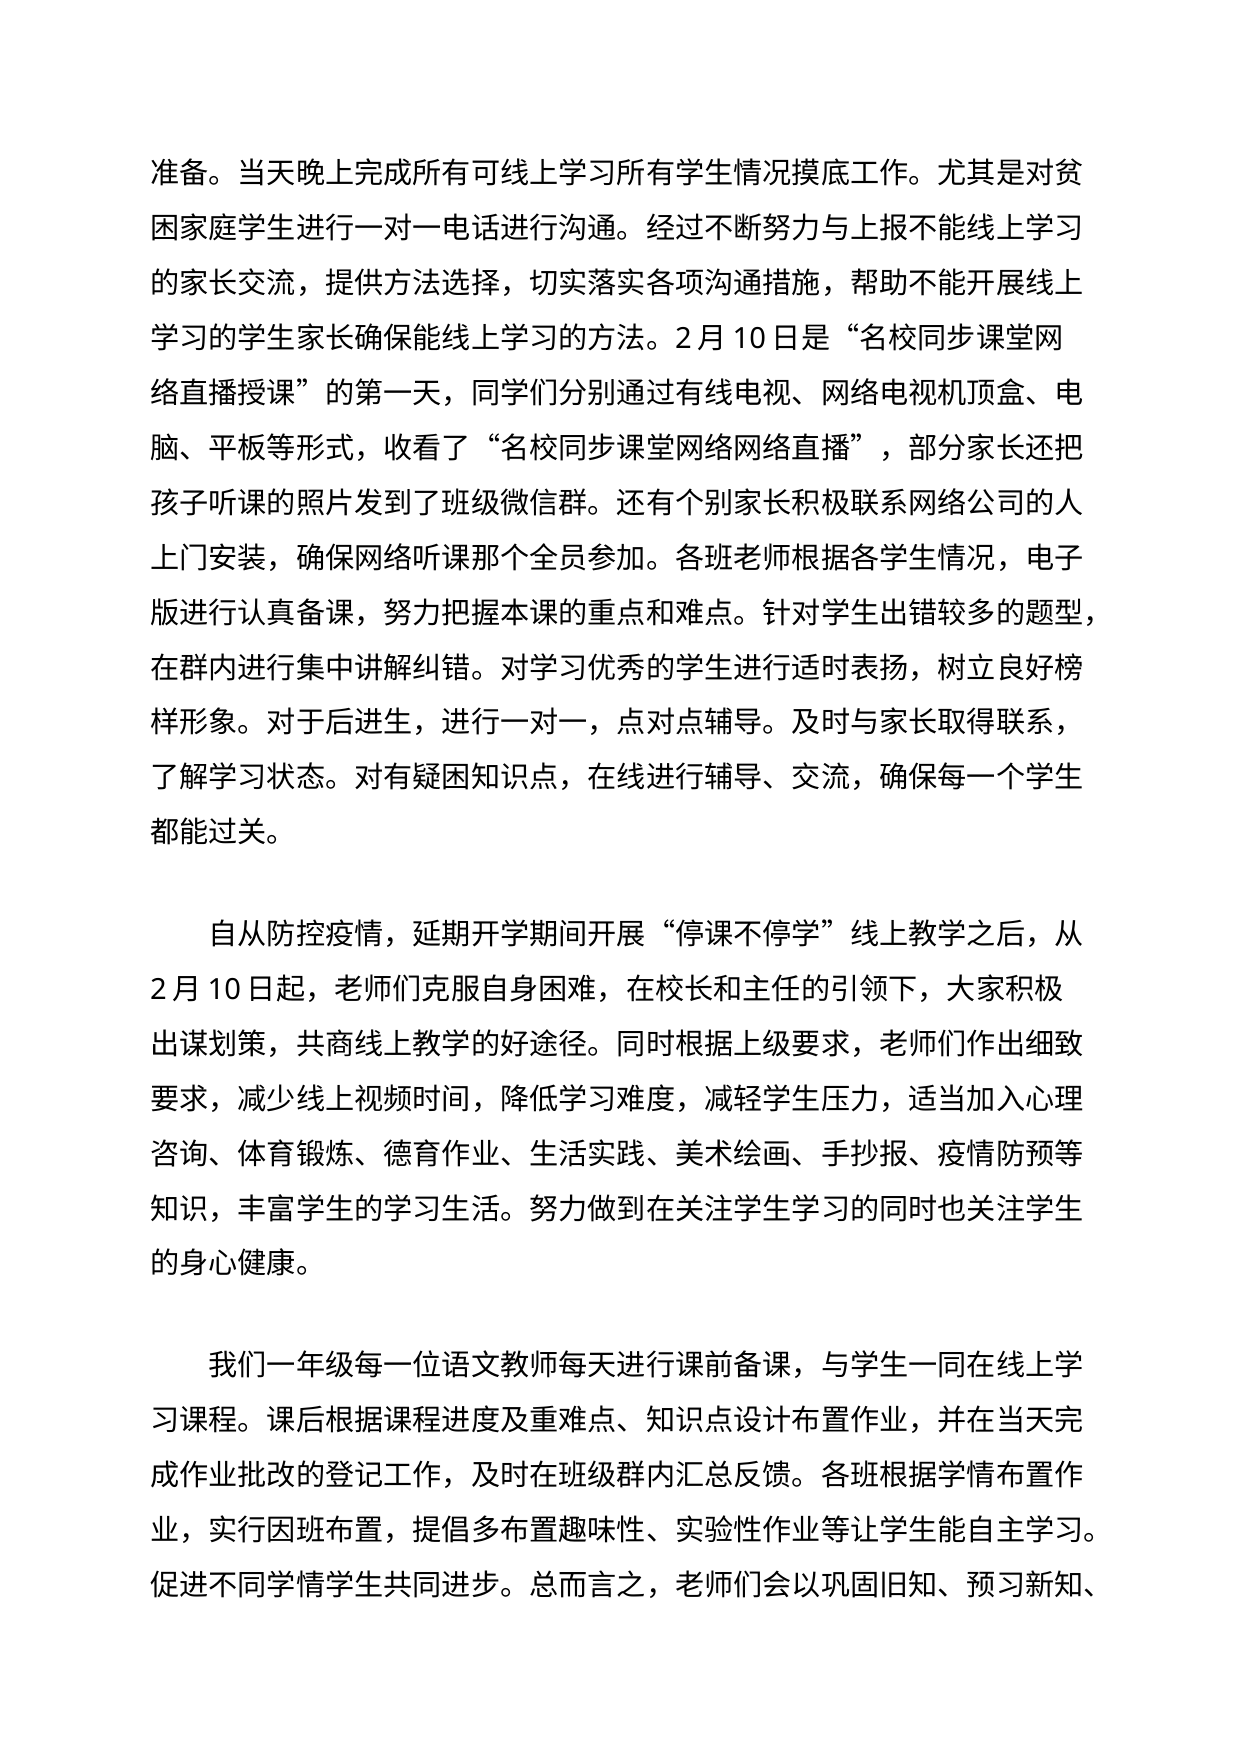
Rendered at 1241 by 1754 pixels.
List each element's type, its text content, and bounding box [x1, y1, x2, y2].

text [150, 1342, 1090, 1604]
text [150, 150, 1090, 851]
text 自从防控疫情，延期开学期间开展“停课不停学”线上教学之后，从2月10日起，老师们克服自身困难，在校长和主任的引领下，大家积极出谋划策，共商线上教学的好途径。同时根据上级要求，老师们作出细致要求，减少线上视频时间，降低学习难度，减轻学生压力，适当加入心理咨询、体育锻炼、德育作业、生活实践、美术绘画、手抄报、疫情防预等知识，丰富学生的学习生活。努力做到在关注学生学习的同时也关注学生的身心健康。 [150, 911, 1090, 1282]
